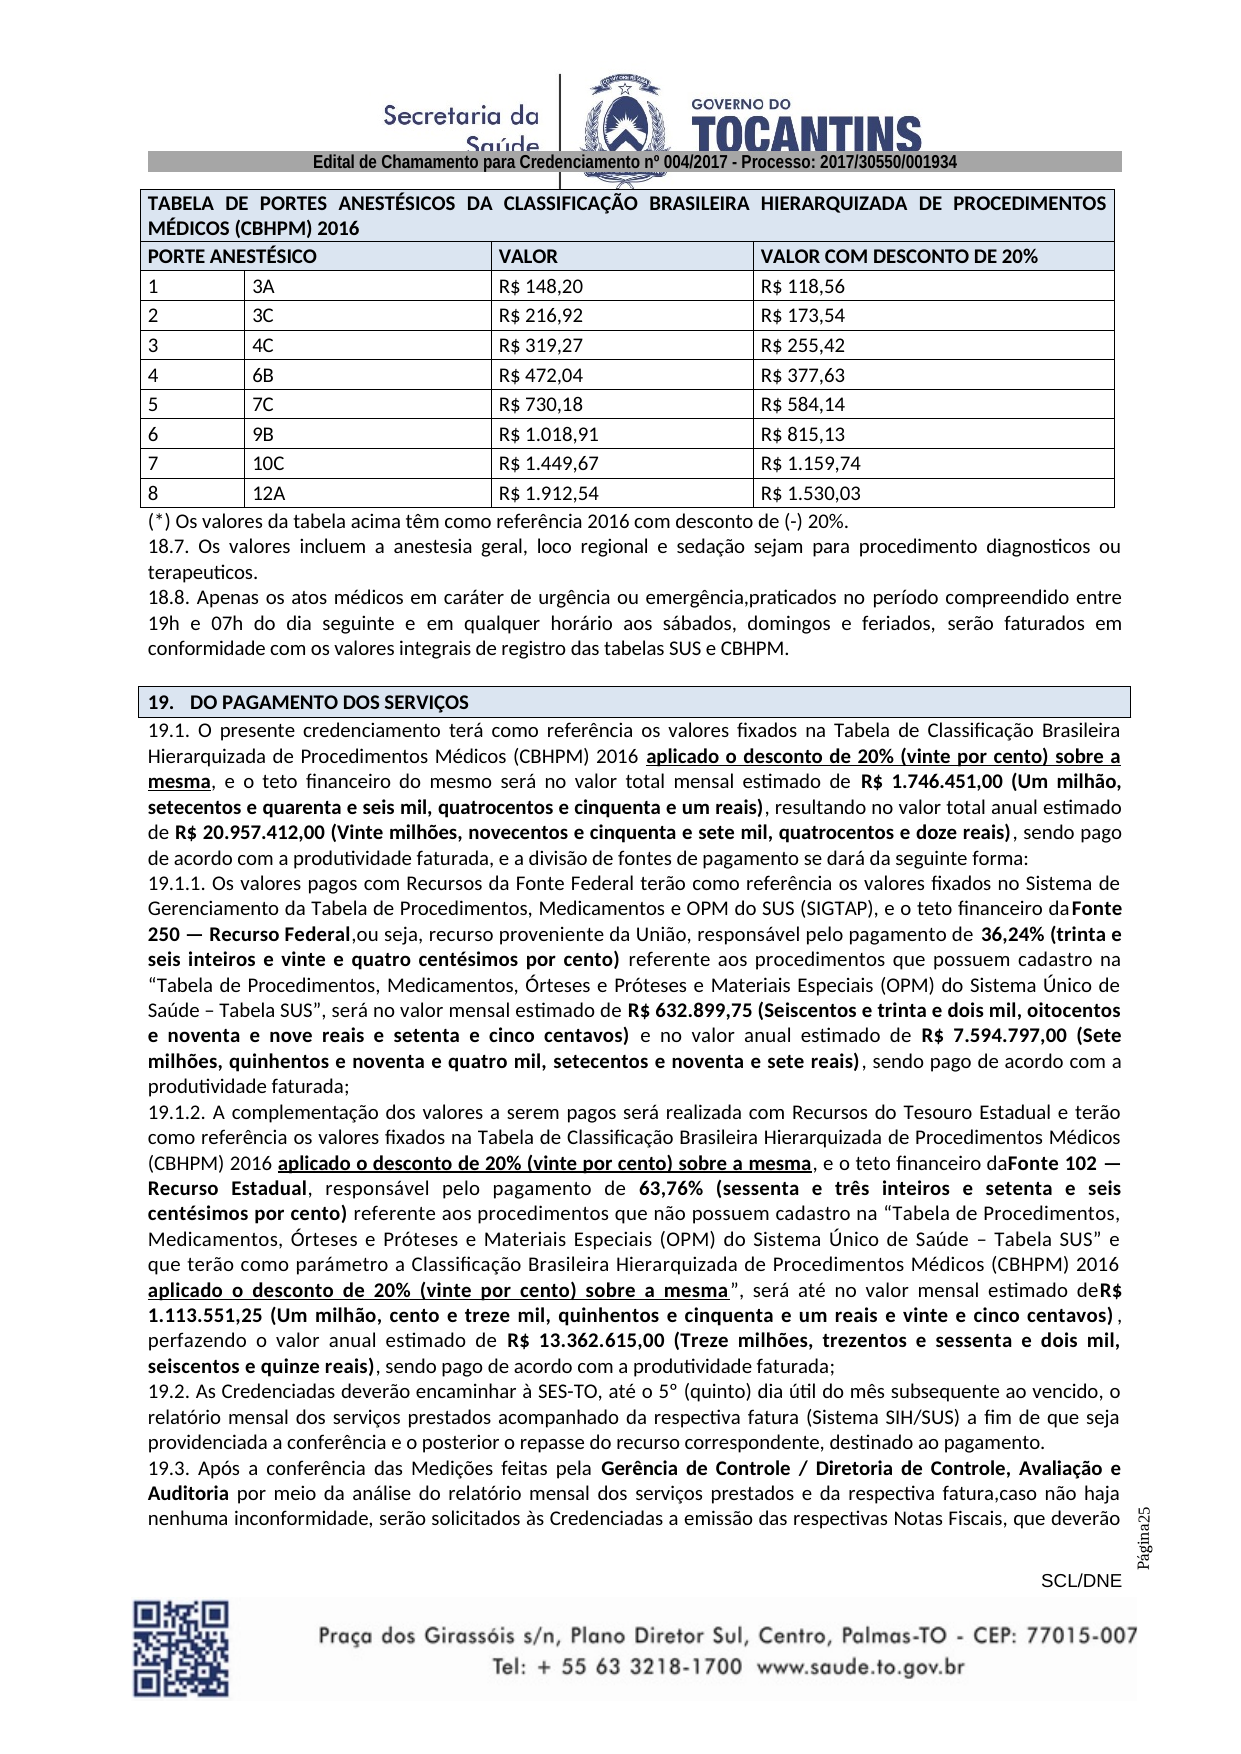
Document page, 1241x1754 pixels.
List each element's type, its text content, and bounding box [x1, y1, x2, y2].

table_cell 3C [245, 301, 491, 329]
table_cell R$ 1.912,54 [492, 479, 753, 507]
table_cell PORTE ANESTÉSICO [141, 242, 491, 270]
table_cell 7C [245, 390, 491, 418]
text 19.1. O presente credenciamento terá como referência os valores fixados na Tabela de Classificação Brasileira Hierarquizada de Procedimentos Médicos (CBHPM) 2016 aplicado o desconto de 20% (vinte por cento) sobre a mesma, e o teto financeiro do mesmo será no valor total mensal estimado de R$ 1.746.451,00 (Um milhão, setecentos e quarenta e seis mil, quatrocentos e cinquenta e um reais), resultando no valor total anual estimado de R$ 20.957.412,00 (Vinte milhões, novecentos e cinquenta e sete mil, quatrocentos e doze reais), sendo pago de acordo com a produtividade faturada, e a divisão de fontes de pagamento se dará da seguinte forma: [148, 718, 1122, 870]
table_cell R$ 1.449,67 [492, 449, 753, 477]
table_cell 12A [245, 479, 491, 507]
table_cell 6B [245, 360, 491, 389]
table_cell 1 [141, 271, 244, 300]
list DO PAGAMENTO DOS SERVIÇOS [139, 687, 1130, 717]
table_cell R$ 255,42 [754, 331, 1114, 359]
text (*) Os valores da tabela acima têm como referência 2016 com desconto de (-) 20%. [148, 508, 1122, 533]
table_cell 8 [141, 479, 244, 507]
table_cell 3 [141, 331, 244, 359]
picture [131, 1597, 1138, 1701]
table_cell 9B [245, 419, 491, 448]
text 19.2. As Credenciadas deverão encaminhar à SES-TO, até o 5º (quinto) dia útil do mês subsequente ao vencido, o relatório mensal dos serviços prestados acompanhado da respectiva fatura (Sistema SIH/SUS) a fim de que seja providenciada a conferência e o posterior o repasse do recurso correspondente, destinado ao pagamento. [148, 1378, 1122, 1455]
table_cell 2 [141, 301, 244, 329]
table_cell 3A [245, 271, 491, 300]
picture [0, 0, 1188, 202]
table_cell R$ 1.530,03 [754, 479, 1114, 507]
table_cell 6 [141, 419, 244, 448]
table_cell R$ 1.159,74 [754, 449, 1114, 477]
table_cell R$ 173,54 [754, 301, 1114, 329]
text 18.7. Os valores incluem a anestesia geral, loco regional e sedação sejam para procedimento diagnosticos ou terapeuticos. [148, 533, 1122, 584]
table_cell R$ 1.018,91 [492, 419, 753, 448]
table_cell 10C [245, 449, 491, 477]
table_cell 7 [141, 449, 244, 477]
table_cell 5 [141, 390, 244, 418]
table_cell VALOR [492, 242, 753, 270]
table_cell R$ 216,92 [492, 301, 753, 329]
table_cell 4C [245, 331, 491, 359]
table_cell 4 [141, 360, 244, 389]
table_cell R$ 730,18 [492, 390, 753, 418]
table_cell R$ 148,20 [492, 271, 753, 300]
table_cell R$ 118,56 [754, 271, 1114, 300]
table_header TABELA DE PORTES ANESTÉSICOS DA CLASSIFICAÇÃO BRASILEIRA HIERARQUIZADA DE PROCEDIMENTOS MÉDICOS (CBHPM) 2016 [141, 190, 1114, 241]
table_cell R$ 319,27 [492, 331, 753, 359]
table_cell VALOR COM DESCONTO DE 20% [754, 242, 1114, 270]
text 19.1.1. Os valores pagos com Recursos da Fonte Federal terão como referência os valores fixados no Sistema de Gerenciamento da Tabela de Procedimentos, Medicamentos e OPM do SUS (SIGTAP), e o teto financeiro daFonte 250 — Recurso Federal,ou seja, recurso proveniente da União, responsável pelo pagamento de 36,24% (trinta e seis inteiros e vinte e quatro centésimos por cento) referente aos procedimentos que possuem cadastro na “Tabela de Procedimentos, Medicamentos, Órteses e Próteses e Materiais Especiais (OPM) do Sistema Único de Saúde – Tabela SUS”, será no valor mensal estimado de R$ 632.899,75 (Seiscentos e trinta e dois mil, oitocentos e noventa e nove reais e setenta e cinco centavos) e no valor anual estimado de R$ 7.594.797,00 (Sete milhões, quinhentos e noventa e quatro mil, setecentos e noventa e sete reais), sendo pago de acordo com a produtividade faturada; [148, 870, 1122, 1099]
text 18.8. Apenas os atos médicos em caráter de urgência ou emergência,praticados no período compreendido entre 19h e 07h do dia seguinte e em qualquer horário aos sábados, domingos e feriados, serão faturados em conformidade com os valores integrais de registro das tabelas SUS e CBHPM. [148, 584, 1122, 661]
table_cell R$ 472,04 [492, 360, 753, 389]
table_cell R$ 377,63 [754, 360, 1114, 389]
text 19.1.2. A complementação dos valores a serem pagos será realizada com Recursos do Tesouro Estadual e terão como referência os valores fixados na Tabela de Classificação Brasileira Hierarquizada de Procedimentos Médicos (CBHPM) 2016 aplicado o desconto de 20% (vinte por cento) sobre a mesma, e o teto financeiro daFonte 102 — Recurso Estadual, responsável pelo pagamento de 63,76% (sessenta e três inteiros e setenta e seis centésimos por cento) referente aos procedimentos que não possuem cadastro na “Tabela de Procedimentos, Medicamentos, Órteses e Próteses e Materiais Especiais (OPM) do Sistema Único de Saúde – Tabela SUS” e que terão como parámetro a Classificação Brasileira Hierarquizada de Procedimentos Médicos (CBHPM) 2016 aplicado o desconto de 20% (vinte por cento) sobre a mesma”, será até no valor mensal estimado deR$ 1.113.551,25 (Um milhão, cento e treze mil, quinhentos e cinquenta e um reais e vinte e cinco centavos), perfazendo o valor anual estimado de R$ 13.362.615,00 (Treze milhões, trezentos e sessenta e dois mil, seiscentos e quinze reais), sendo pago de acordo com a produtividade faturada; [148, 1099, 1122, 1378]
table_cell R$ 584,14 [754, 390, 1114, 418]
table_cell R$ 815,13 [754, 419, 1114, 448]
